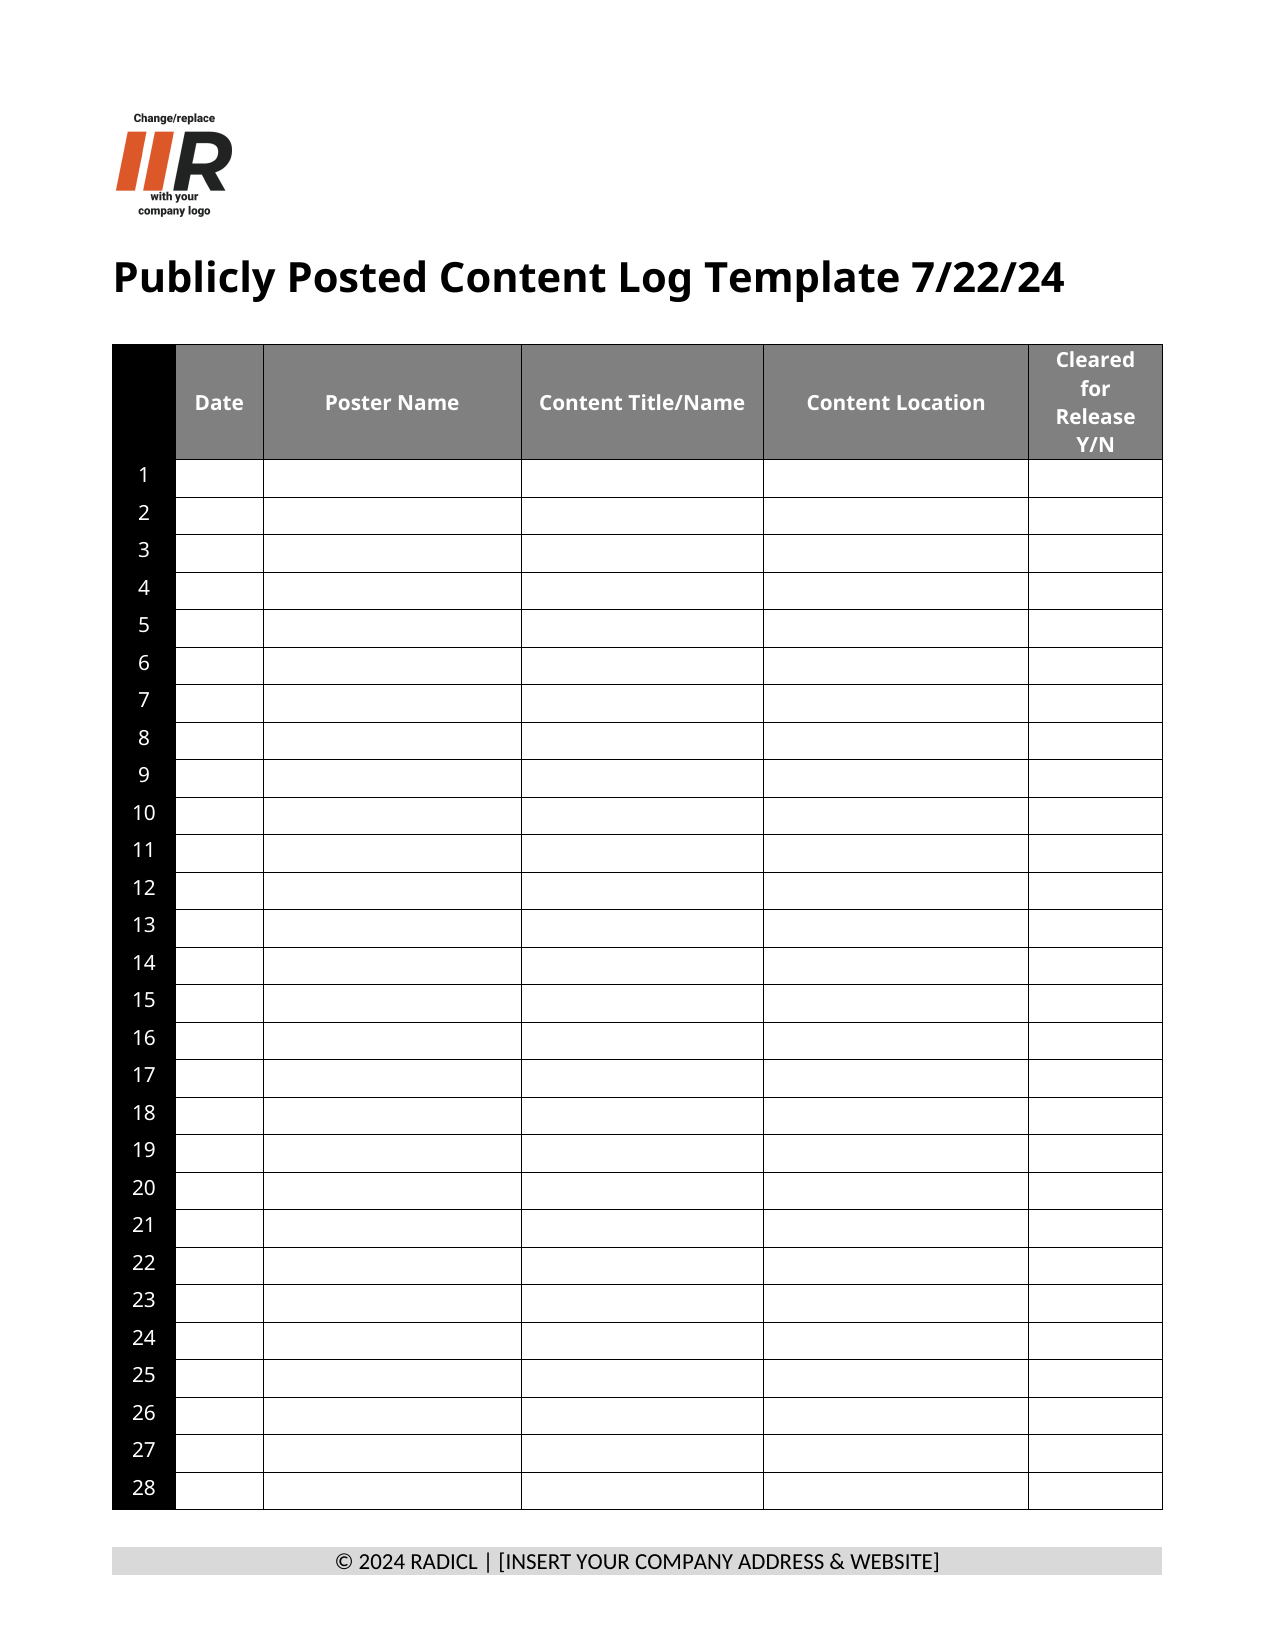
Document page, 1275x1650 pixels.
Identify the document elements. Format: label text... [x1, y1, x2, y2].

table_cell [1029, 1135, 1162, 1172]
table_cell [764, 798, 1028, 834]
table_cell [764, 835, 1028, 872]
table_cell [176, 1060, 263, 1097]
table_cell [264, 535, 521, 572]
table_cell [522, 1023, 763, 1059]
table_cell [522, 573, 763, 609]
table_cell [176, 685, 263, 722]
table_cell 16 [113, 1023, 175, 1059]
table_cell [522, 723, 763, 759]
table_cell [176, 873, 263, 909]
table_cell [522, 1173, 763, 1209]
table_cell 8 [113, 723, 175, 759]
table_cell [1029, 610, 1162, 647]
table_cell [176, 610, 263, 647]
table_cell [264, 760, 521, 797]
table_cell [522, 1285, 763, 1322]
table_cell [764, 460, 1028, 497]
table_cell [764, 910, 1028, 947]
table_cell [764, 498, 1028, 534]
table_cell [1029, 685, 1162, 722]
table_cell [176, 835, 263, 872]
table_cell 25 [113, 1360, 175, 1397]
table_cell [764, 1360, 1028, 1397]
table_cell [264, 723, 521, 759]
table_cell [764, 1023, 1028, 1059]
table_cell [764, 1473, 1028, 1509]
table_cell [522, 1323, 763, 1359]
table_cell [176, 460, 263, 497]
table_cell 20 [113, 1173, 175, 1209]
table_cell [522, 1360, 763, 1397]
table_cell 2 [113, 498, 175, 534]
table_cell [264, 910, 521, 947]
table_cell 13 [113, 910, 175, 947]
table_cell [264, 498, 521, 534]
table_cell 4 [113, 573, 175, 609]
table_cell [1029, 1473, 1162, 1509]
table_header [113, 345, 175, 459]
table_cell 17 [113, 1060, 175, 1097]
table_cell [1029, 1248, 1162, 1284]
table_cell 26 [113, 1398, 175, 1434]
table_cell 24 [113, 1323, 175, 1359]
table_cell [1029, 1435, 1162, 1472]
table_cell [1029, 535, 1162, 572]
table_cell [1029, 1098, 1162, 1134]
table_cell [1029, 1285, 1162, 1322]
table_cell 10 [113, 798, 175, 834]
table_cell [522, 610, 763, 647]
table_cell 18 [113, 1098, 175, 1134]
table_cell [264, 798, 521, 834]
table_cell [176, 1473, 263, 1509]
picture [112, 100, 236, 223]
table_cell 27 [113, 1435, 175, 1472]
table_cell [1029, 760, 1162, 797]
table_cell [522, 910, 763, 947]
table_cell [522, 1248, 763, 1284]
table_cell [1029, 498, 1162, 534]
table_cell [264, 1135, 521, 1172]
table_cell [764, 610, 1028, 647]
table_cell [522, 648, 763, 684]
table_cell [1029, 1023, 1162, 1059]
table_cell 14 [113, 948, 175, 984]
table_cell [176, 1023, 263, 1059]
table_cell [764, 1173, 1028, 1209]
table_cell [764, 648, 1028, 684]
table_cell [764, 1098, 1028, 1134]
table_cell [264, 648, 521, 684]
table_cell [264, 1098, 521, 1134]
table_cell 21 [113, 1210, 175, 1247]
table_cell [1029, 1210, 1162, 1247]
table_cell [1029, 1060, 1162, 1097]
table_header Content Title/Name [522, 345, 763, 459]
table_cell [764, 573, 1028, 609]
table_cell [176, 948, 263, 984]
table_cell [764, 985, 1028, 1022]
table_cell [264, 1285, 521, 1322]
table_cell [176, 723, 263, 759]
table_cell [264, 1173, 521, 1209]
table_cell [176, 910, 263, 947]
table_header Poster Name [264, 345, 521, 459]
table_cell [264, 460, 521, 497]
table_cell [1029, 1173, 1162, 1209]
table_cell [176, 498, 263, 534]
table_cell [522, 798, 763, 834]
table_cell 12 [113, 873, 175, 909]
table_cell [522, 535, 763, 572]
table_cell [176, 648, 263, 684]
table_cell [522, 1060, 763, 1097]
table_cell [264, 1398, 521, 1434]
table_cell 3 [113, 535, 175, 572]
table_cell [522, 1435, 763, 1472]
table_cell [264, 1210, 521, 1247]
table_cell 19 [113, 1135, 175, 1172]
table_cell [1029, 1360, 1162, 1397]
table_cell [522, 460, 763, 497]
table_cell [764, 685, 1028, 722]
table_cell [264, 873, 521, 909]
table_cell 5 [113, 610, 175, 647]
table_cell [1029, 798, 1162, 834]
table_cell 1 [113, 460, 175, 497]
table_cell [176, 1435, 263, 1472]
table_cell [764, 948, 1028, 984]
table_cell [522, 1135, 763, 1172]
table_cell [1029, 573, 1162, 609]
table_cell [176, 535, 263, 572]
table_cell [522, 835, 763, 872]
table_cell [764, 1210, 1028, 1247]
table_cell [764, 873, 1028, 909]
table_cell [764, 1435, 1028, 1472]
table_cell 23 [113, 1285, 175, 1322]
table_cell [1029, 985, 1162, 1022]
table_cell [522, 760, 763, 797]
table_cell [176, 1323, 263, 1359]
table_cell [1029, 835, 1162, 872]
table_cell [1029, 723, 1162, 759]
table_cell [264, 1248, 521, 1284]
table_cell [264, 1473, 521, 1509]
table_cell [764, 723, 1028, 759]
table_cell [1029, 1323, 1162, 1359]
table_cell 6 [113, 648, 175, 684]
table_cell 28 [113, 1473, 175, 1509]
table_cell [176, 985, 263, 1022]
table_cell [176, 760, 263, 797]
table_cell [176, 798, 263, 834]
table_cell [522, 873, 763, 909]
table_cell [264, 1323, 521, 1359]
table_cell [522, 1473, 763, 1509]
table_cell [764, 1248, 1028, 1284]
table_cell [1029, 460, 1162, 497]
table_cell [522, 985, 763, 1022]
table_cell [522, 948, 763, 984]
table_cell [176, 1285, 263, 1322]
table_cell [522, 1398, 763, 1434]
table_cell [176, 1210, 263, 1247]
table_cell [264, 1060, 521, 1097]
table_cell 22 [113, 1248, 175, 1284]
table_cell [176, 1173, 263, 1209]
table_cell [522, 685, 763, 722]
table_cell [176, 573, 263, 609]
table_cell [176, 1248, 263, 1284]
table_header Cleared for Release Y/N [1029, 345, 1162, 459]
table_cell [264, 573, 521, 609]
table_cell [264, 948, 521, 984]
table_cell [764, 1323, 1028, 1359]
table_cell [264, 1360, 521, 1397]
table_cell [764, 535, 1028, 572]
table_cell [264, 685, 521, 722]
table_cell [522, 498, 763, 534]
table_cell [264, 610, 521, 647]
table_cell [264, 1435, 521, 1472]
table_cell [522, 1210, 763, 1247]
table_cell [176, 1360, 263, 1397]
table_cell [176, 1135, 263, 1172]
table_cell [764, 1135, 1028, 1172]
table_cell [1029, 1398, 1162, 1434]
table_cell [1029, 910, 1162, 947]
table_cell 7 [113, 685, 175, 722]
table_cell [1029, 948, 1162, 984]
table_cell [264, 985, 521, 1022]
table_cell [176, 1398, 263, 1434]
table_cell [1029, 648, 1162, 684]
table_cell [522, 1098, 763, 1134]
table_header Date [176, 345, 263, 459]
table_header Content Location [764, 345, 1028, 459]
table_cell 9 [113, 760, 175, 797]
table_cell 11 [113, 835, 175, 872]
table_cell [264, 835, 521, 872]
table_cell [764, 1060, 1028, 1097]
table_cell [764, 1398, 1028, 1434]
table_cell [176, 1098, 263, 1134]
table_cell 15 [113, 985, 175, 1022]
table_cell [1029, 873, 1162, 909]
table_cell [264, 1023, 521, 1059]
table_cell [764, 760, 1028, 797]
table_cell [764, 1285, 1028, 1322]
